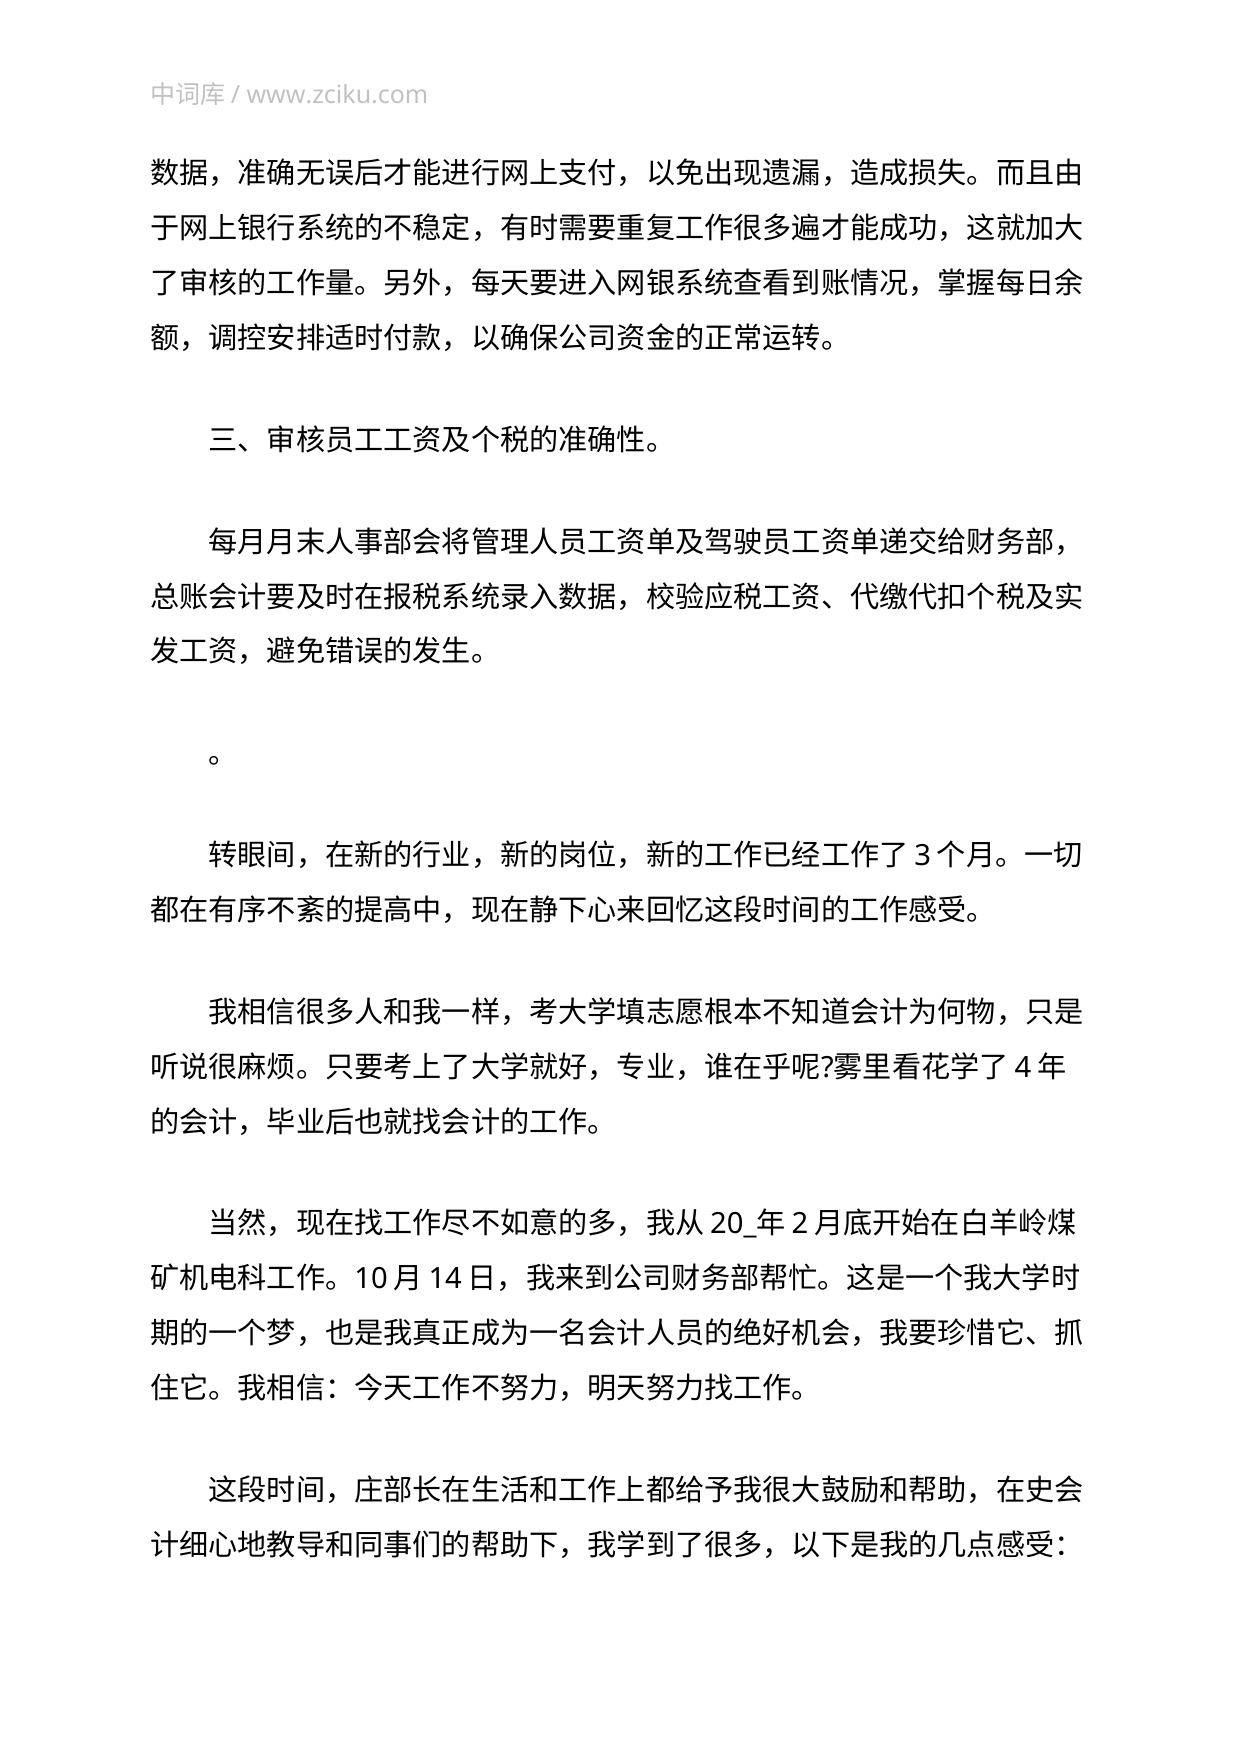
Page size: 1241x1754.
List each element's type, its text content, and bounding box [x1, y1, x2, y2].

text 三、审核员工工资及个税的准确性。 [150, 416, 1090, 459]
text 每月月末人事部会将管理人员工资单及驾驶员工资单递交给财务部，总账会计要及时在报税系统录入数据，校验应税工资、代缴代扣个税及实发工资，避免错误的发生。 [150, 518, 1090, 670]
text 当然，现在找工作尽不如意的多，我从20_年2月底开始在白羊岭煤矿机电科工作。10月14日，我来到公司财务部帮忙。这是一个我大学时期的一个梦，也是我真正成为一名会计人员的绝好机会，我要珍惜它、抓住它。我相信：今天工作不努力，明天努力找工作。 [150, 1200, 1090, 1407]
text 我相信很多人和我一样，考大学填志愿根本不知道会计为何物，只是听说很麻烦。只要考上了大学就好，专业，谁在乎呢?雾里看花学了4年的会计，毕业后也就找会计的工作。 [150, 988, 1090, 1141]
text 这段时间，庄部长在生活和工作上都给予我很大鼓励和帮助，在史会计细心地教导和同事们的帮助下，我学到了很多，以下是我的几点感受： [150, 1467, 1090, 1564]
text 。 [150, 730, 1090, 772]
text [150, 150, 1090, 357]
text 转眼间，在新的行业，新的岗位，新的工作已经工作了3个月。一切都在有序不紊的提高中，现在静下心来回忆这段时间的工作感受。 [150, 832, 1090, 929]
